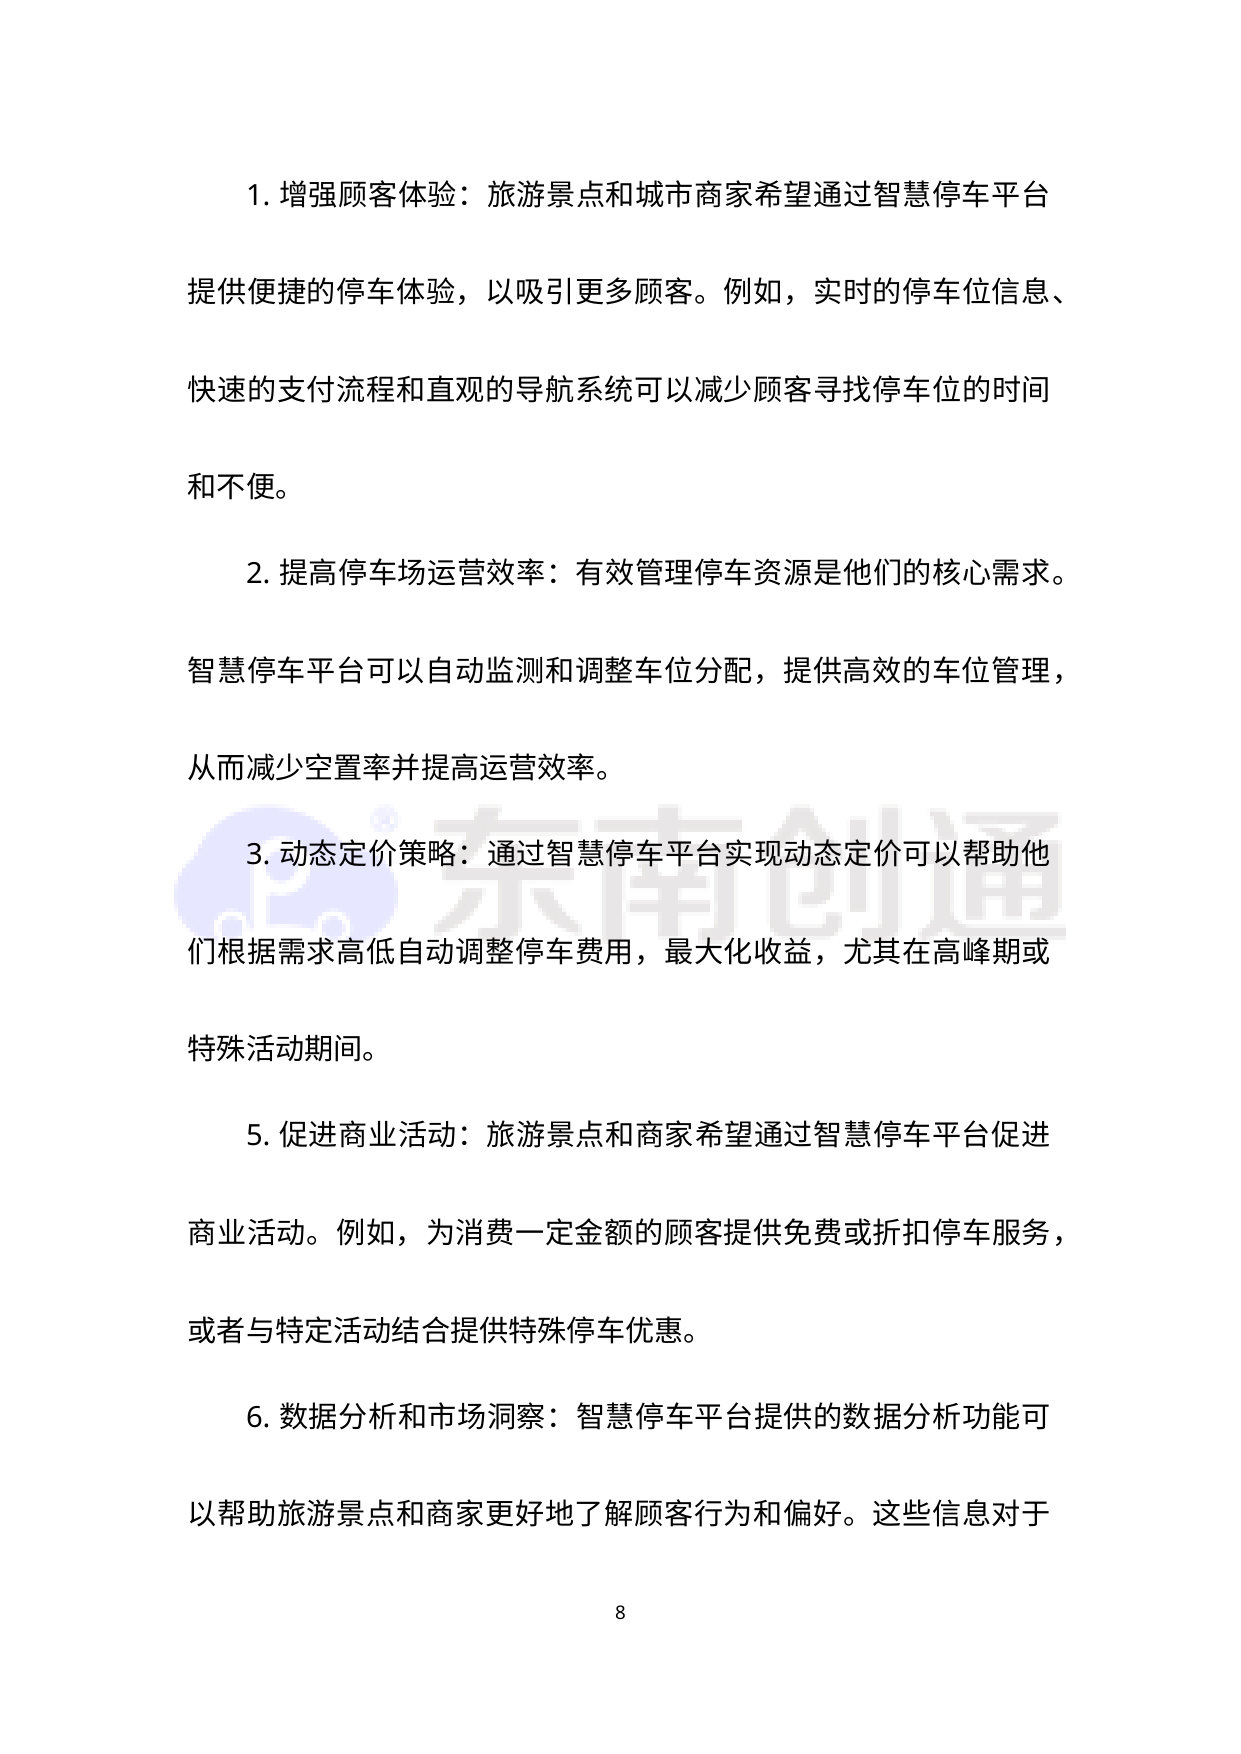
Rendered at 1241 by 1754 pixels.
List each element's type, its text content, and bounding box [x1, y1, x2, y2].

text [187, 1382, 1053, 1544]
text 2. 提高停车场运营效率：有效管理停车资源是他们的核心需求。智慧停车平台可以自动监测和调整车位分配，提供高效的车位管理，从而减少空置率并提高运营效率。 [187, 538, 1053, 798]
text 5. 促进商业活动：旅游景点和商家希望通过智慧停车平台促进商业活动。例如，为消费一定金额的顾客提供免费或折扣停车服务，或者与特定活动结合提供特殊停车优惠。 [187, 1101, 1053, 1361]
text 1. 增强顾客体验：旅游景点和城市商家希望通过智慧停车平台提供便捷的停车体验，以吸引更多顾客。例如，实时的停车位信息、快速的支付流程和直观的导航系统可以减少顾客寻找停车位的时间和不便。 [187, 160, 1053, 517]
text 3. 动态定价策略：通过智慧停车平台实现动态定价可以帮助他们根据需求高低自动调整停车费用，最大化收益，尤其在高峰期或特殊活动期间。 [187, 819, 1053, 1079]
